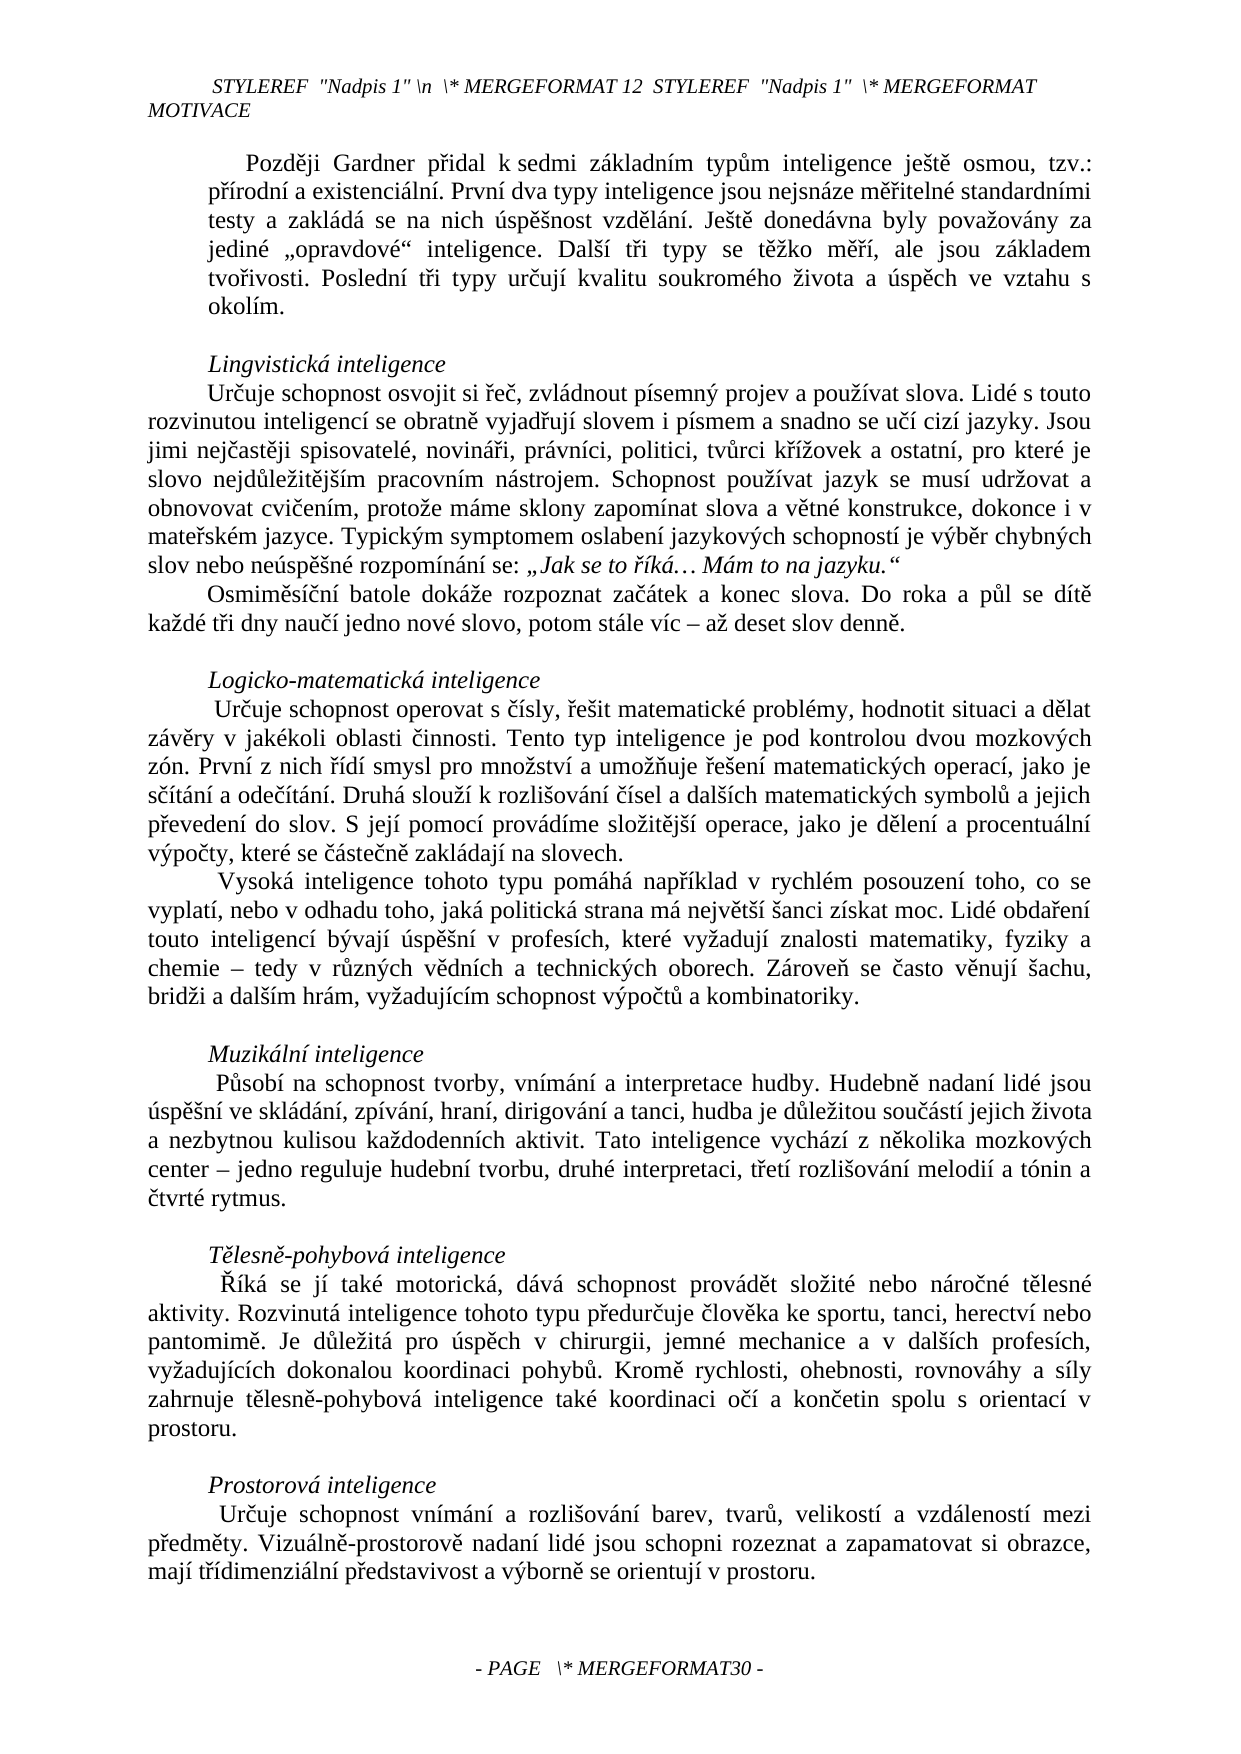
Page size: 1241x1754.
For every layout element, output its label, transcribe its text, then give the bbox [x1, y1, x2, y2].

text Vysoká inteligence tohoto typu pomáhá například v rychlém posouzení toho, co se vyplatí, nebo v odhadu toho, jaká politická strana má největší šanci získat moc. Lidé obdaření touto inteligencí bývají úspěšní v profesích, které vyžadují znalosti matematiky, fyziky a chemie – tedy v různých vědních a technických oborech. Zároveň se často věnují šachu, bridži a dalším hrám, vyžadujícím schopnost výpočtů a kombinatoriky. [148, 866, 1092, 1010]
text Prostorová inteligence [208, 1470, 1092, 1499]
text Působí na schopnost tvorby, vnímání a interpretace hudby. Hudebně nadaní lidé jsou úspěšní ve skládání, zpívání, hraní, dirigování a tanci, hudba je důležitou součástí jejich života a nezbytnou kulisou každodenních aktivit. Tato inteligence vychází z několika mozkových center – jedno reguluje hudební tvorbu, druhé interpretaci, třetí rozlišování melodií a tónin a čtvrté rytmus. [148, 1068, 1092, 1211]
text Určuje schopnost osvojit si řeč, zvládnout písemný projev a používat slova. Lidé s touto rozvinutou inteligencí se obratně vyjadřují slovem i písmem a snadno se učí cizí jazyky. Jsou jimi nejčastěji spisovatelé, novináři, právníci, politici, tvůrci křížovek a ostatní, pro které je slovo nejdůležitějším pracovním nástrojem. Schopnost používat jazyk se musí udržovat a obnovovat cvičením, protože máme sklony zapomínat slova a větné konstrukce, dokonce i v mateřském jazyce. Typickým symptomem oslabení jazykových schopností je výběr chybných slov nebo neúspěšné rozpomínání se: „Jak se to říká… Mám to na jazyku.“ [148, 378, 1092, 579]
text Říká se jí také motorická, dává schopnost provádět složité nebo náročné tělesné aktivity. Rozvinutá inteligence tohoto typu předurčuje člověka ke sportu, tanci, herectví nebo pantomimě. Je důležitá pro úspěch v chirurgii, jemné mechanice a v dalších profesích, vyžadujících dokonalou koordinaci pohybů. Kromě rychlosti, ohebnosti, rovnováhy a síly zahrnuje tělesně-pohybová inteligence také koordinaci očí a končetin spolu s orientací v prostoru. [148, 1269, 1092, 1441]
text Později Gardner přidal k sedmi základním typům inteligence ještě osmou, tzv.: přírodní a existenciální. První dva typy inteligence jsou nejsnáze měřitelné standardními testy a zakládá se na nich úspěšnost vzdělání. Ještě donedávna byly považovány za jediné „opravdové“ inteligence. Další tři typy se těžko měří, ale jsou základem tvořivosti. Poslední tři typy určují kvalitu soukromého života a úspěch ve vztahu s okolím. [208, 148, 1092, 320]
text Určuje schopnost vnímání a rozlišování barev, tvarů, velikostí a vzdáleností mezi předměty. Vizuálně-prostorově nadaní lidé jsou schopni rozeznat a zapamatovat si obrazce, mají třídimenziální představivost a výborně se orientují v prostoru. [148, 1499, 1092, 1585]
text Osmiměsíční batole dokáže rozpoznat začátek a konec slova. Do roka a půl se dítě každé tři dny naučí jedno nové slovo, potom stále víc – až deset slov denně. [148, 579, 1092, 636]
text Tělesně-pohybová inteligence [208, 1240, 1092, 1269]
text Muzikální inteligence [208, 1039, 1092, 1068]
text Určuje schopnost operovat s čísly, řešit matematické problémy, hodnotit situaci a dělat závěry v jakékoli oblasti činnosti. Tento typ inteligence je pod kontrolou dvou mozkových zón. První z nich řídí smysl pro množství a umožňuje řešení matematických operací, jako je sčítání a odečítání. Druhá slouží k rozlišování čísel a dalších matematických symbolů a jejich převedení do slov. S její pomocí provádíme složitější operace, jako je dělení a procentuální výpočty, které se částečně zakládají na slovech. [148, 694, 1092, 866]
text Lingvistická inteligence [208, 349, 1092, 378]
text Logicko-matematická inteligence [208, 665, 1092, 694]
